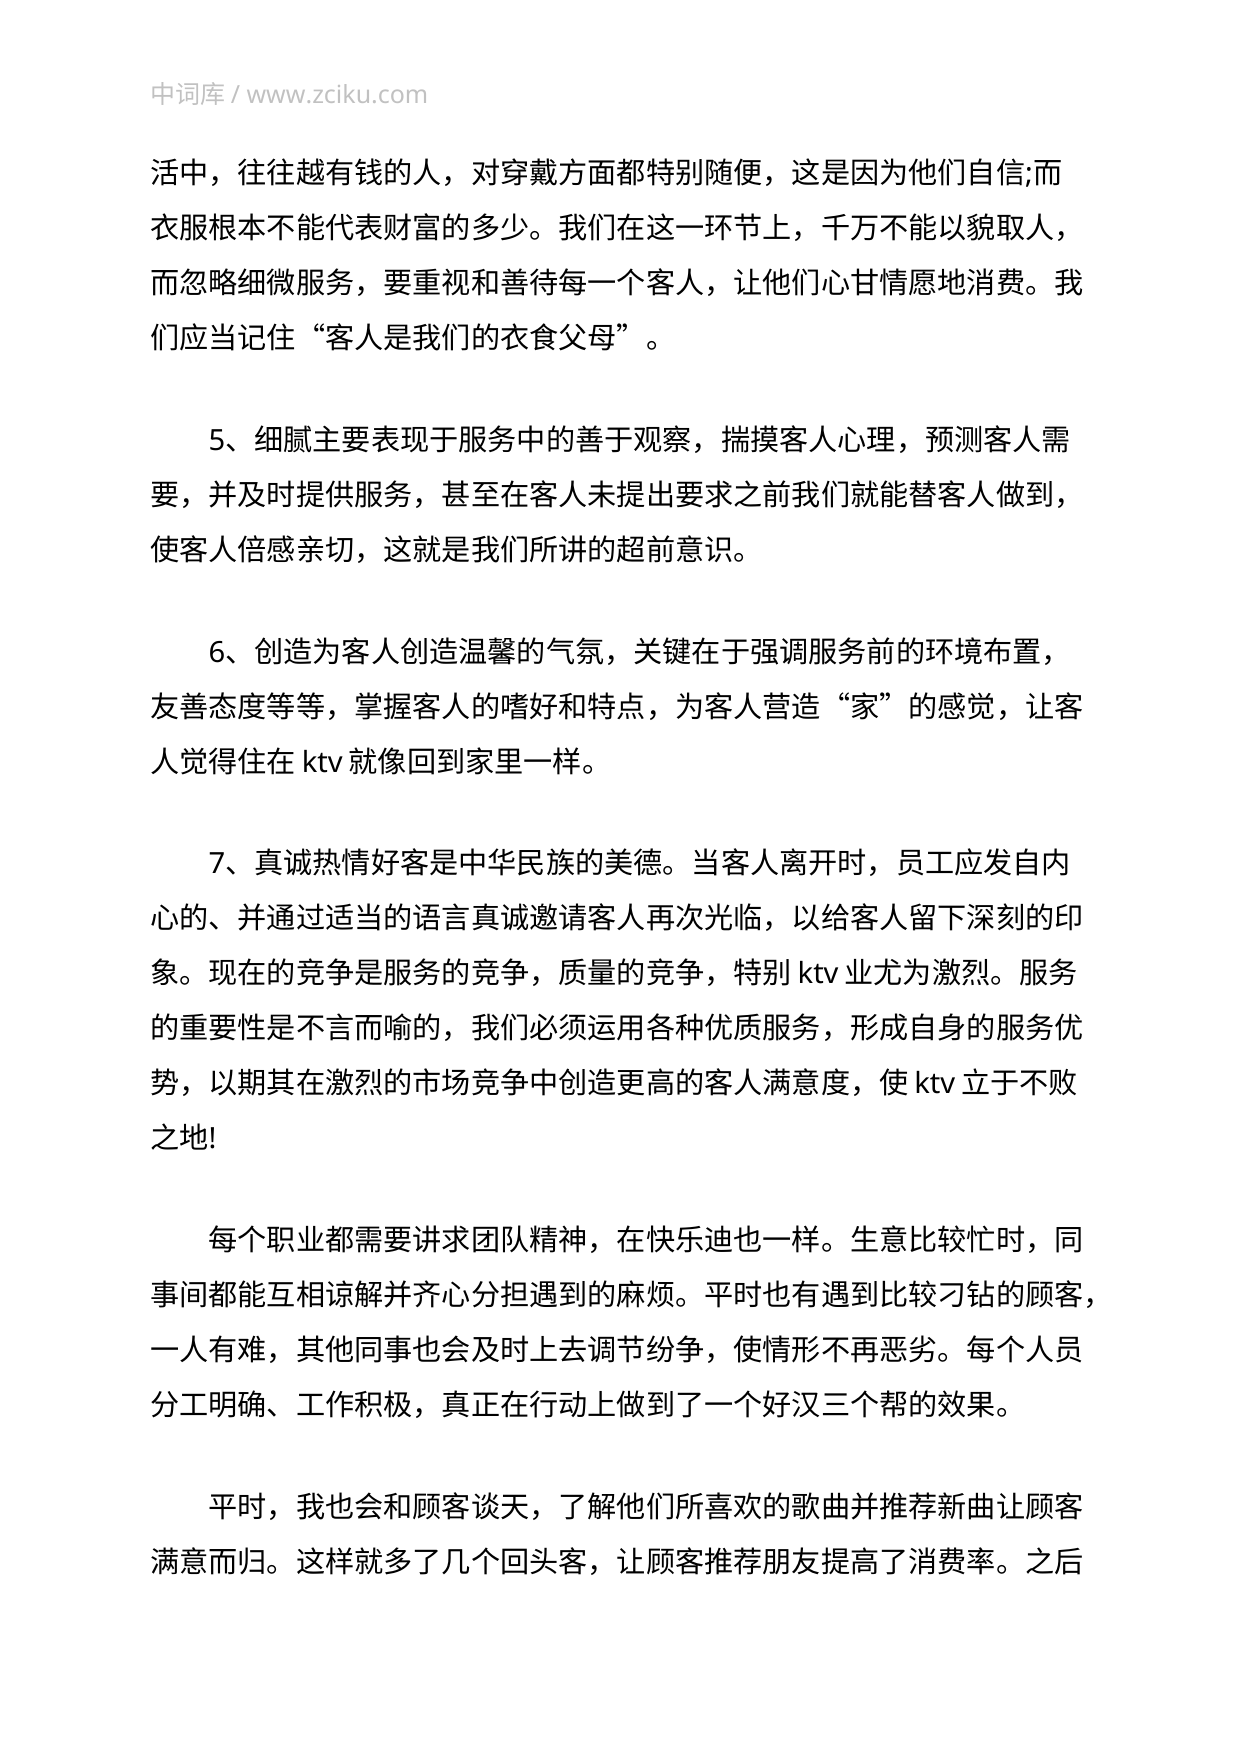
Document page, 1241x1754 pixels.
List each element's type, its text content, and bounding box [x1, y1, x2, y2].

text 7、真诚热情好客是中华民族的美德。当客人离开时，员工应发自内心的、并通过适当的语言真诚邀请客人再次光临，以给客人留下深刻的印象。现在的竞争是服务的竞争，质量的竞争，特别ktv业尤为激烈。服务的重要性是不言而喻的，我们必须运用各种优质服务，形成自身的服务优势，以期其在激烈的市场竞争中创造更高的客人满意度，使ktv立于不败之地! [150, 840, 1090, 1157]
text 6、创造为客人创造温馨的气氛，关键在于强调服务前的环境布置，友善态度等等，掌握客人的嗜好和特点，为客人营造“家”的感觉，让客人觉得住在ktv就像回到家里一样。 [150, 628, 1090, 781]
text 每个职业都需要讲求团队精神，在快乐迪也一样。生意比较忙时，同事间都能互相谅解并齐心分担遇到的麻烦。平时也有遇到比较刁钻的顾客，一人有难，其他同事也会及时上去调节纷争，使情形不再恶劣。每个人员分工明确、工作积极，真正在行动上做到了一个好汉三个帮的效果。 [150, 1217, 1090, 1424]
text 5、细腻主要表现于服务中的善于观察，揣摸客人心理，预测客人需要，并及时提供服务，甚至在客人未提出要求之前我们就能替客人做到，使客人倍感亲切，这就是我们所讲的超前意识。 [150, 417, 1090, 569]
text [150, 150, 1090, 357]
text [150, 1483, 1090, 1581]
